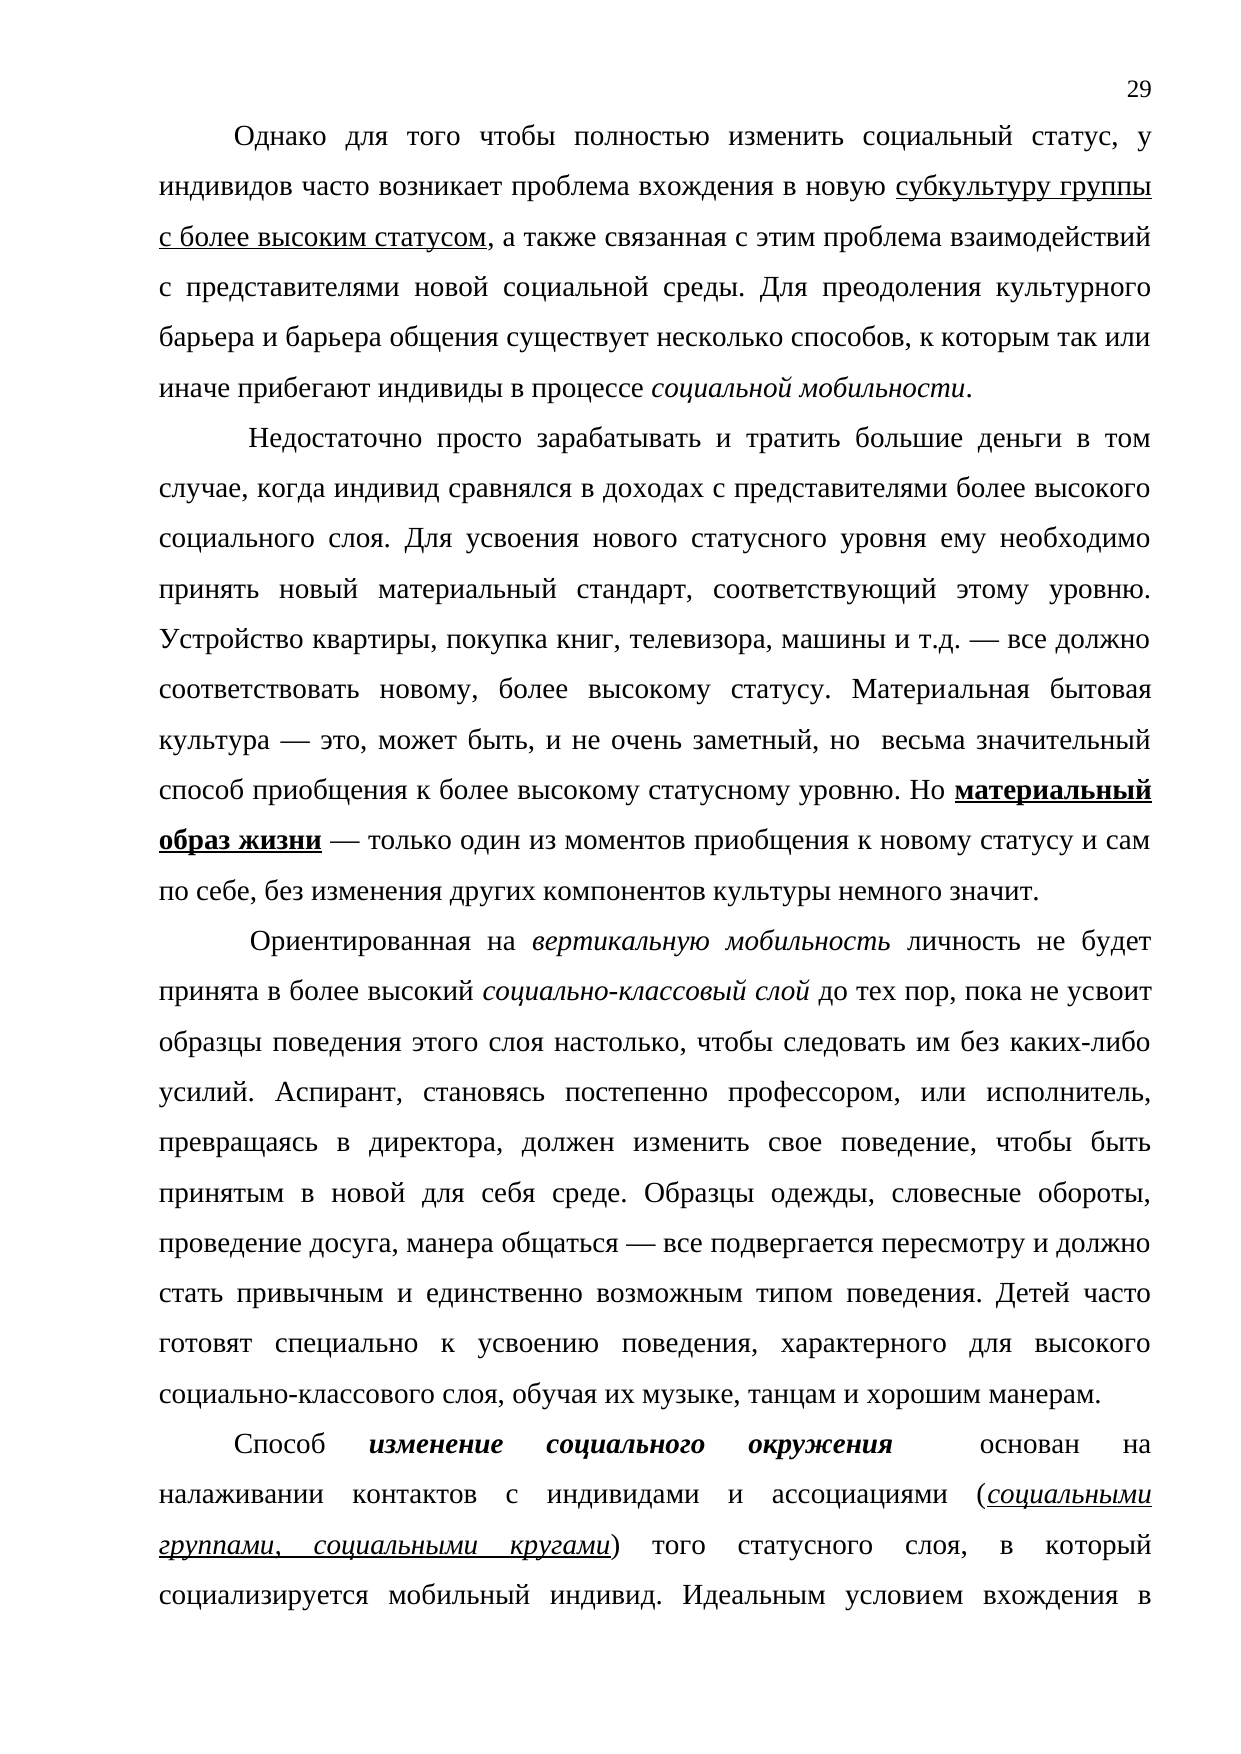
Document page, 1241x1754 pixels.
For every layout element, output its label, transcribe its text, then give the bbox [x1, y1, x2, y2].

text Ориентированная на вертикальную мобильность личность не будет принята в более высокий социально-классовый слой до тех пор, пока не усвоит образцы поведения этого слоя настолько, чтобы следовать им без каких-либо усилий. Аспирант, становясь постепенно профессором, или исполнитель, превращаясь в директора, должен изменить свое поведение, чтобы быть принятым в новой для себя среде. Образцы одежды, словесные обороты, проведение досуга, манера общаться — все подвергается пересмотру и должно стать привычным и единственно возможным типом поведения. Детей часто готовят специально к усвоению поведения, характерного для высокого социально-классового слоя, обучая их музыке, танцам и хорошим манерам. [158, 923, 1152, 1409]
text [158, 1426, 1152, 1611]
text Недостаточно просто зарабатывать и тратить большие деньги в том случае, когда индивид сравнялся в доходах с представителями более высокого социального слоя. Для усвоения нового статусного уровня ему необходимо принять новый материальный стандарт, соответствующий этому уровню. Устройство квартиры, покупка книг, телевизора, машины и т.д. — все должно соответствовать новому, более высокому статусу. Материальная бытовая культура — это, может быть, и не очень заметный, но весьма значительный способ приобщения к более высокому статусному уровню. Но материальный образ жизни — только один из моментов приобщения к новому статусу и сам по себе, без изменения других компонентов культуры немного значит. [158, 420, 1152, 906]
text Однако для того чтобы полностью изменить социальный статус, у индивидов часто возникает проблема вхождения в новую субкультуру группы с более высоким статусом, а также связанная с этим проблема взаимодействий с представителями новой социальной среды. Для преодоления культурного барьера и барьера общения существует несколько способов, к которым так или иначе прибегают индивиды в процессе социальной мобильности. [158, 118, 1152, 403]
